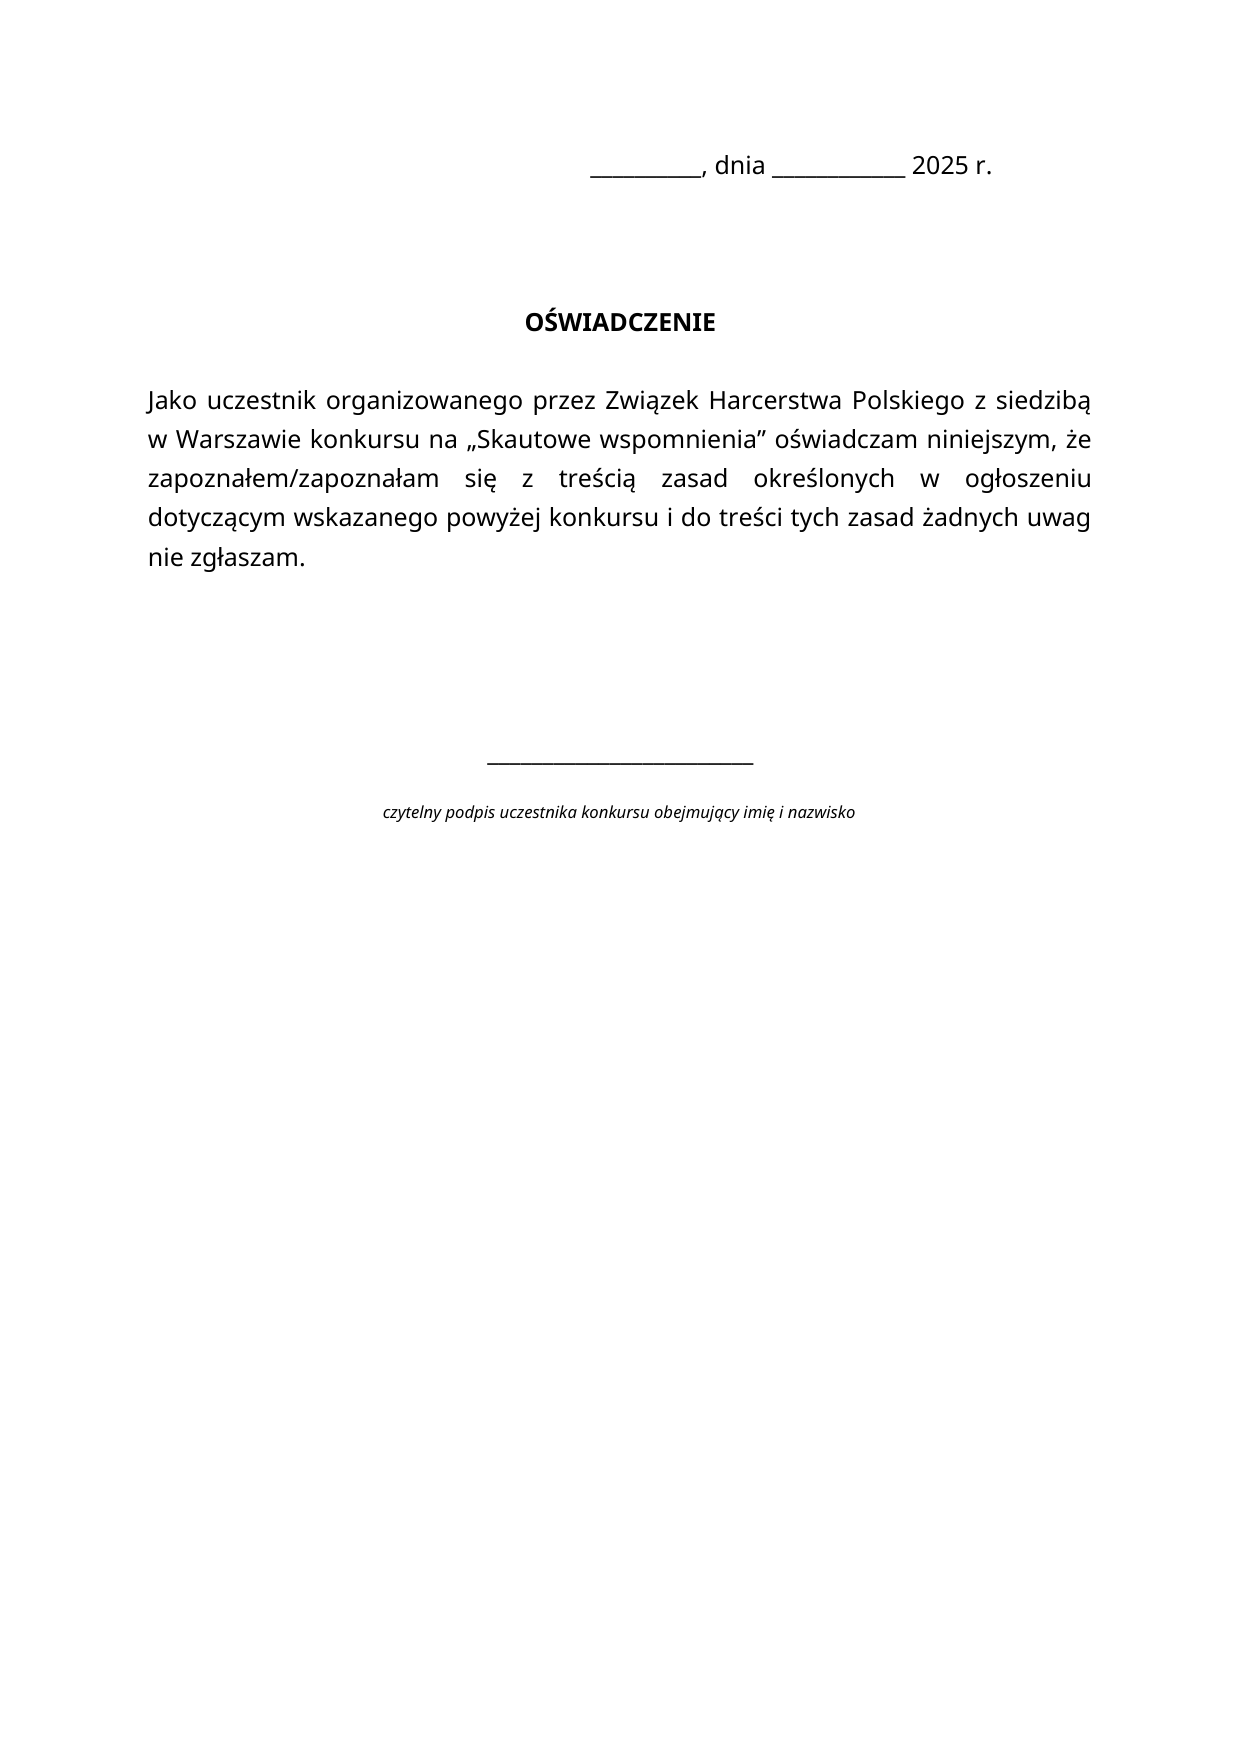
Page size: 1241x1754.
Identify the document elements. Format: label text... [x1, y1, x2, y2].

text Jako uczestnik organizowanego przez Związek Harcerstwa Polskiego z siedzibą w Warszawie konkursu na „Skautowe wspomnienia” oświadczam niniejszym, że zapoznałem/zapoznałam się z treścią zasad określonych w ogłoszeniu dotyczącym wskazanego powyżej konkursu i do treści tych zasad żadnych uwag nie zgłaszam. [148, 383, 1093, 573]
text czytelny podpis uczestnika konkursu obejmujący imię i nazwisko [148, 800, 1093, 823]
text OŚWIADCZENIE [148, 304, 1093, 338]
text __________, dnia ____________ 2025 r. [516, 148, 1093, 182]
text ________________________ [148, 735, 1093, 769]
